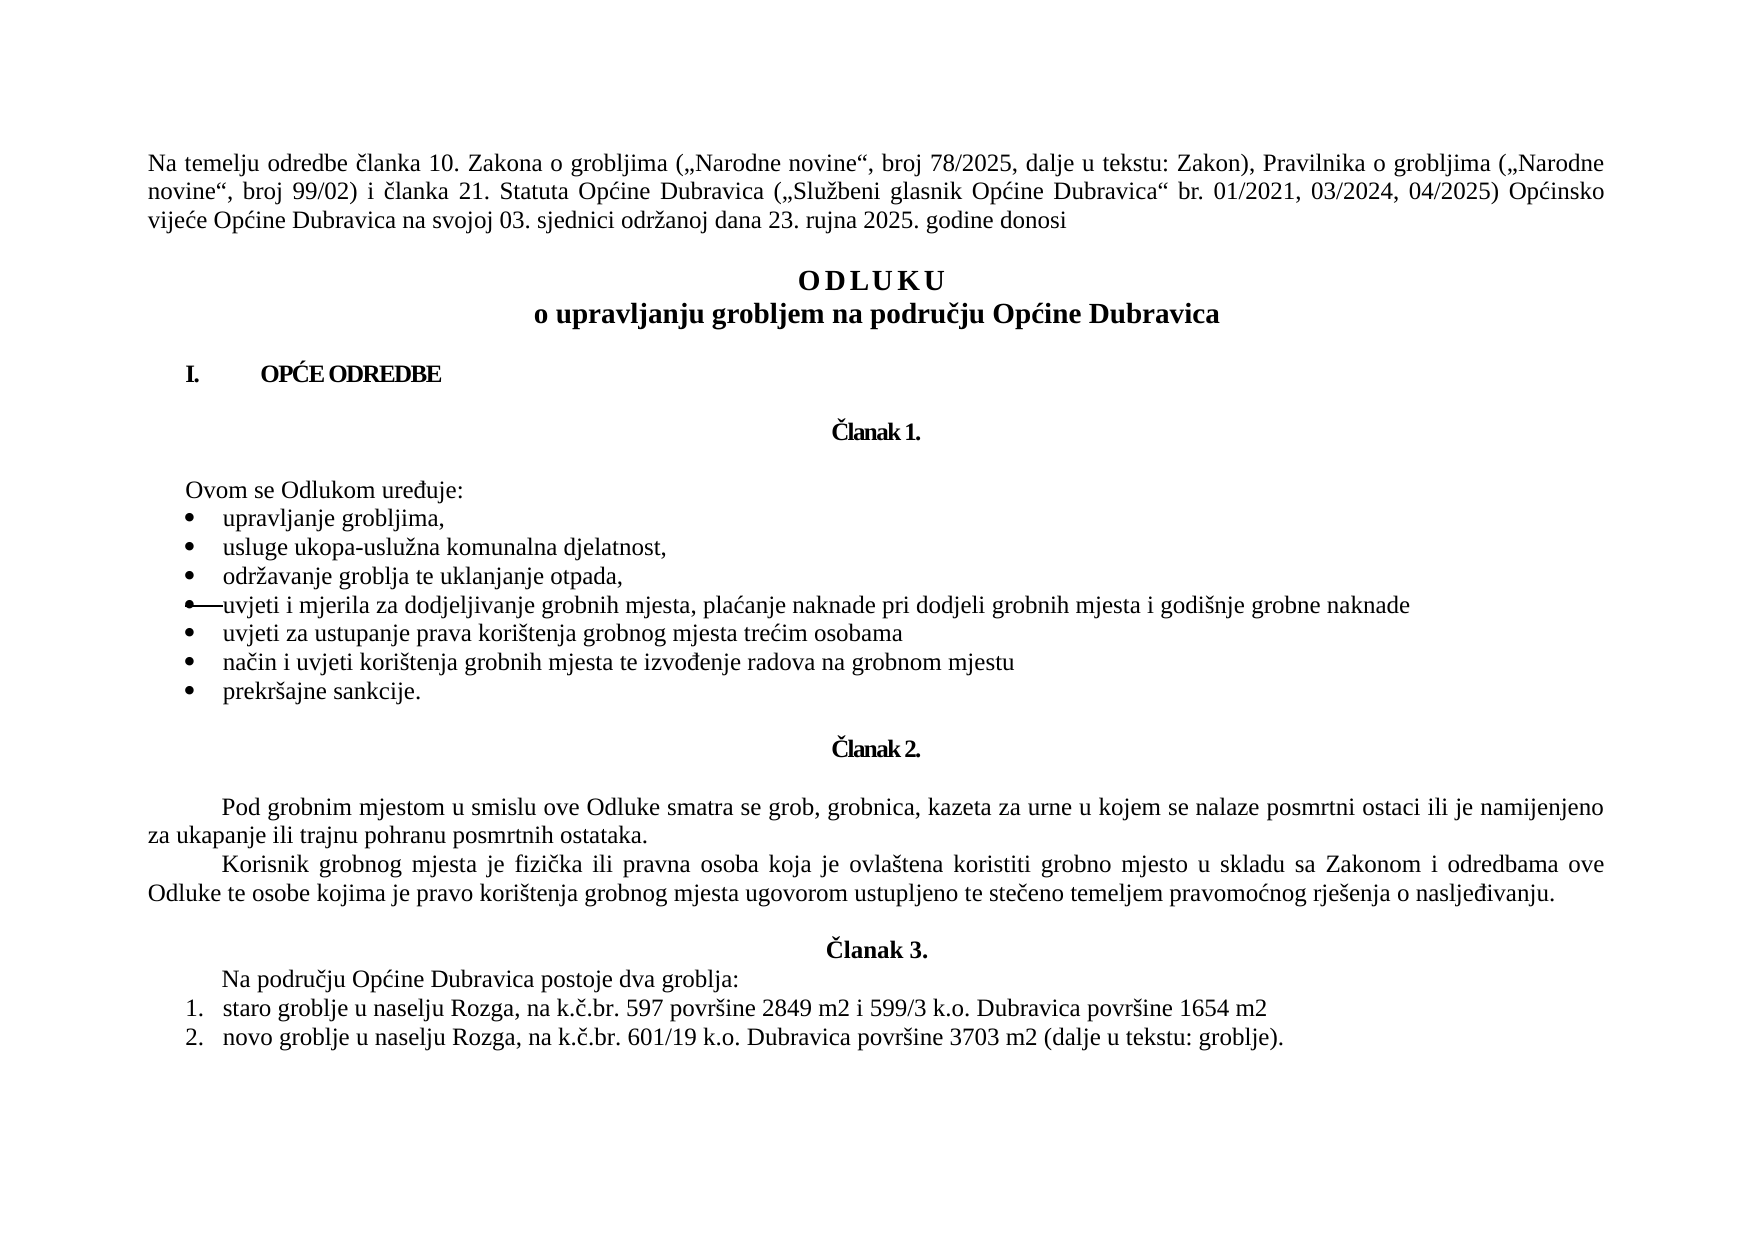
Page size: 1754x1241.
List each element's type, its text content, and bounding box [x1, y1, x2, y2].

list OPĆE ODREDBE [185, 359, 1606, 388]
text Članak 3. [148, 936, 1606, 964]
list uvjeti za ustupanje prava korištenja grobnog mjesta trećim osobama [185, 618, 1606, 647]
list upravljanje grobljima, [185, 503, 1606, 532]
text Ovom se Odlukom uređuje: [148, 475, 1606, 503]
list način i uvjeti korištenja grobnih mjesta te izvođenje radova na grobnom mjestu [185, 647, 1606, 676]
text Članak 1. [148, 417, 1606, 446]
text Na temelju odredbe članka 10. Zakona o grobljima („Narodne novine“, broj 78/2025, dalje u tekstu: Zakon), Pravilnika o grobljima („Narodne novine“, broj 99/02) i članka 21. Statuta Općine Dubravica („Službeni glasnik Općine Dubravica“ br. 01/2021, 03/2024, 04/2025) Općinsko vijeće Općine Dubravica na svojoj 03. sjednici održanoj dana 23. rujna 2025. godine donosi [148, 148, 1606, 234]
list uvjeti i mjerila za dodjeljivanje grobnih mjesta, plaćanje naknade pri dodjeli grobnih mjesta i godišnje grobne naknade [185, 590, 1606, 618]
text Članak 2. [148, 734, 1606, 763]
list novo groblje u naselju Rozga, na k.č.br. 601/19 k.o. Dubravica površine 3703 m2 (dalje u tekstu: groblje). [185, 1022, 1606, 1051]
text Na području Općine Dubravica postoje dva groblja: [148, 964, 1606, 993]
list staro groblje u naselju Rozga, na k.č.br. 597 površine 2849 m2 i 599/3 k.o. Dubravica površine 1654 m2 [185, 993, 1606, 1022]
list usluge ukopa-uslužna komunalna djelatnost, [185, 532, 1606, 561]
text Pod grobnim mjestom u smislu ove Odluke smatra se grob, grobnica, kazeta za urne u kojem se nalaze posmrtni ostaci ili je namijenjeno za ukapanje ili trajnu pohranu posmrtnih ostataka. [148, 792, 1606, 849]
list prekršajne sankcije. [185, 676, 1606, 705]
list održavanje groblja te uklanjanje otpada, [185, 561, 1606, 590]
text O D L U K U o upravljanju grobljem na području Općine Dubravica [148, 234, 1606, 330]
text Korisnik grobnog mjesta je fizička ili pravna osoba koja je ovlaštena koristiti grobno mjesto u skladu sa Zakonom i odredbama ove Odluke te osobe kojima je pravo korištenja grobnog mjesta ugovorom ustupljeno te stečeno temeljem pravomoćnog rješenja o nasljeđivanju. [148, 849, 1606, 907]
